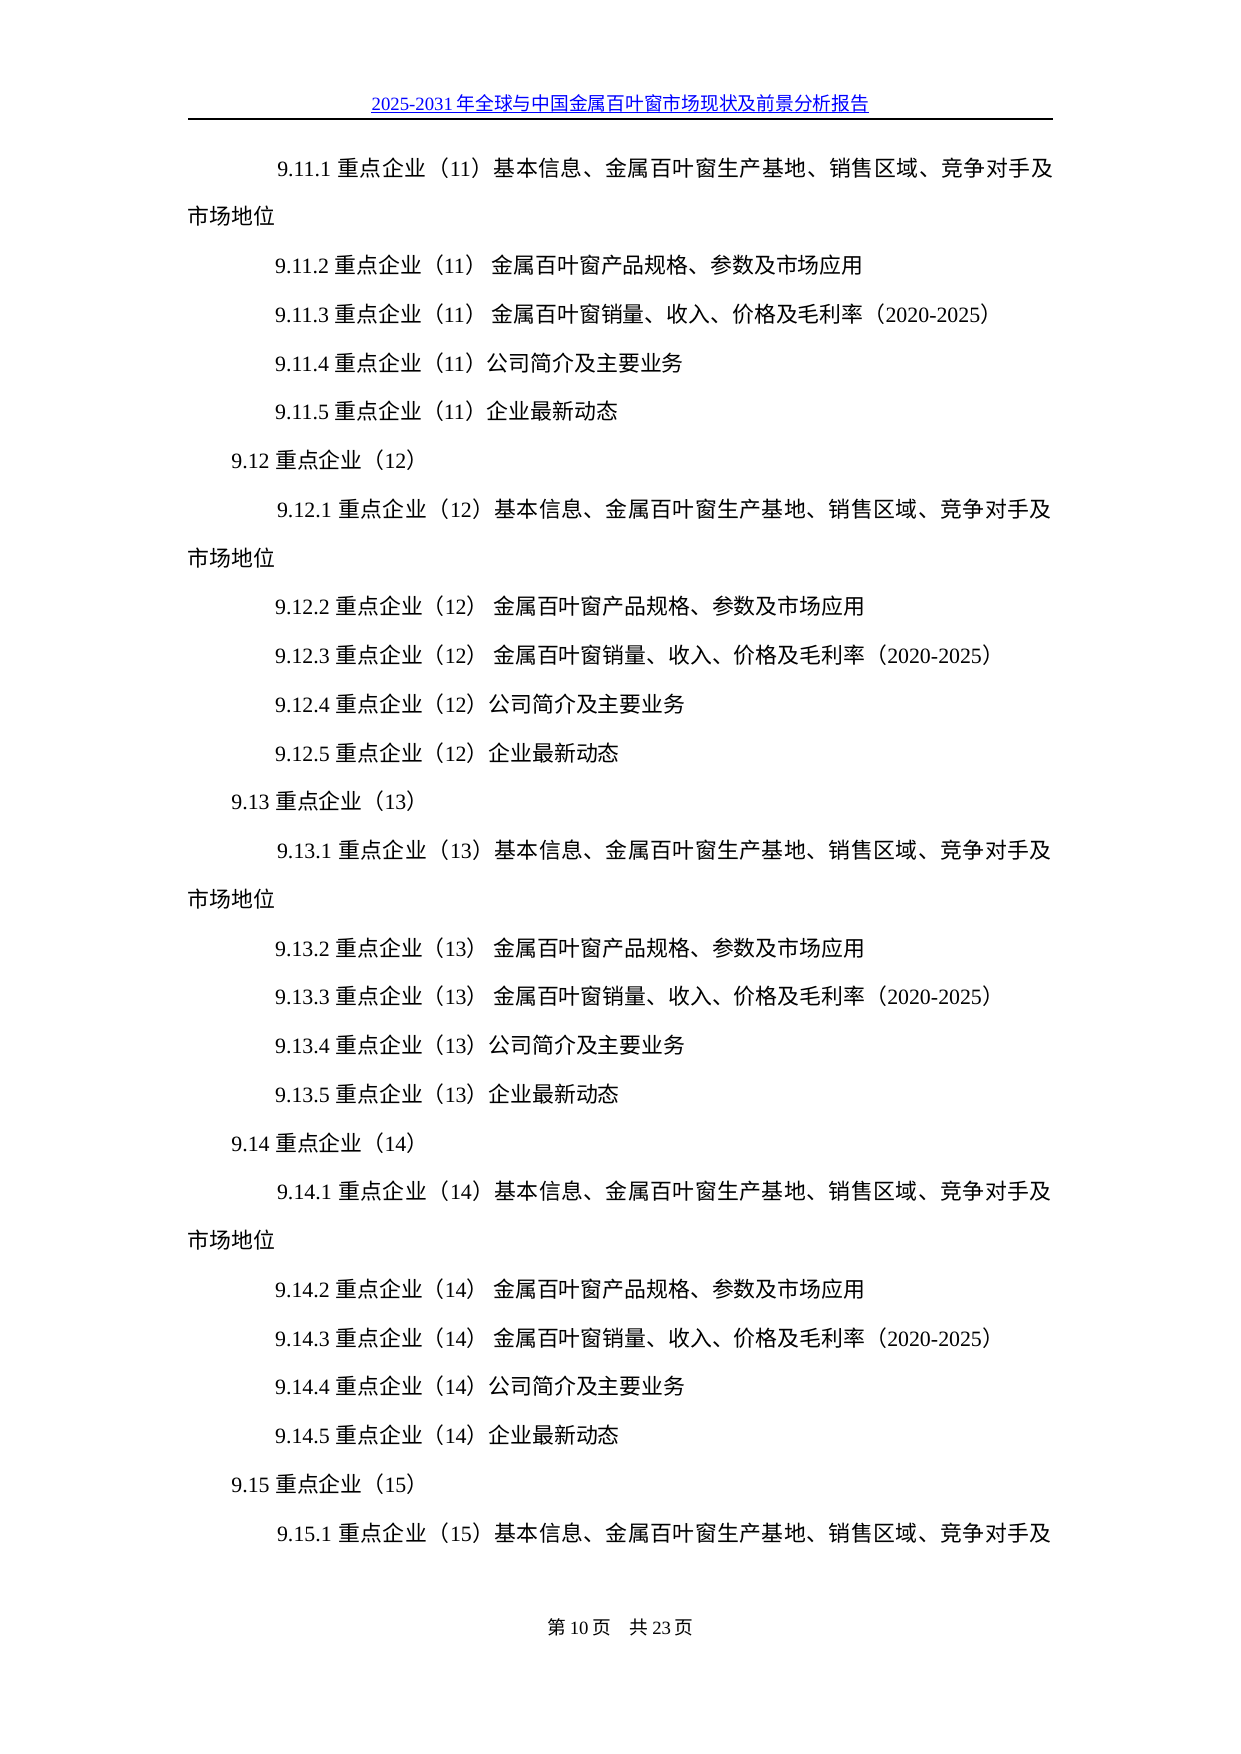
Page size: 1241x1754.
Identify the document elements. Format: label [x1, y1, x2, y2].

text [187, 150, 1053, 1548]
